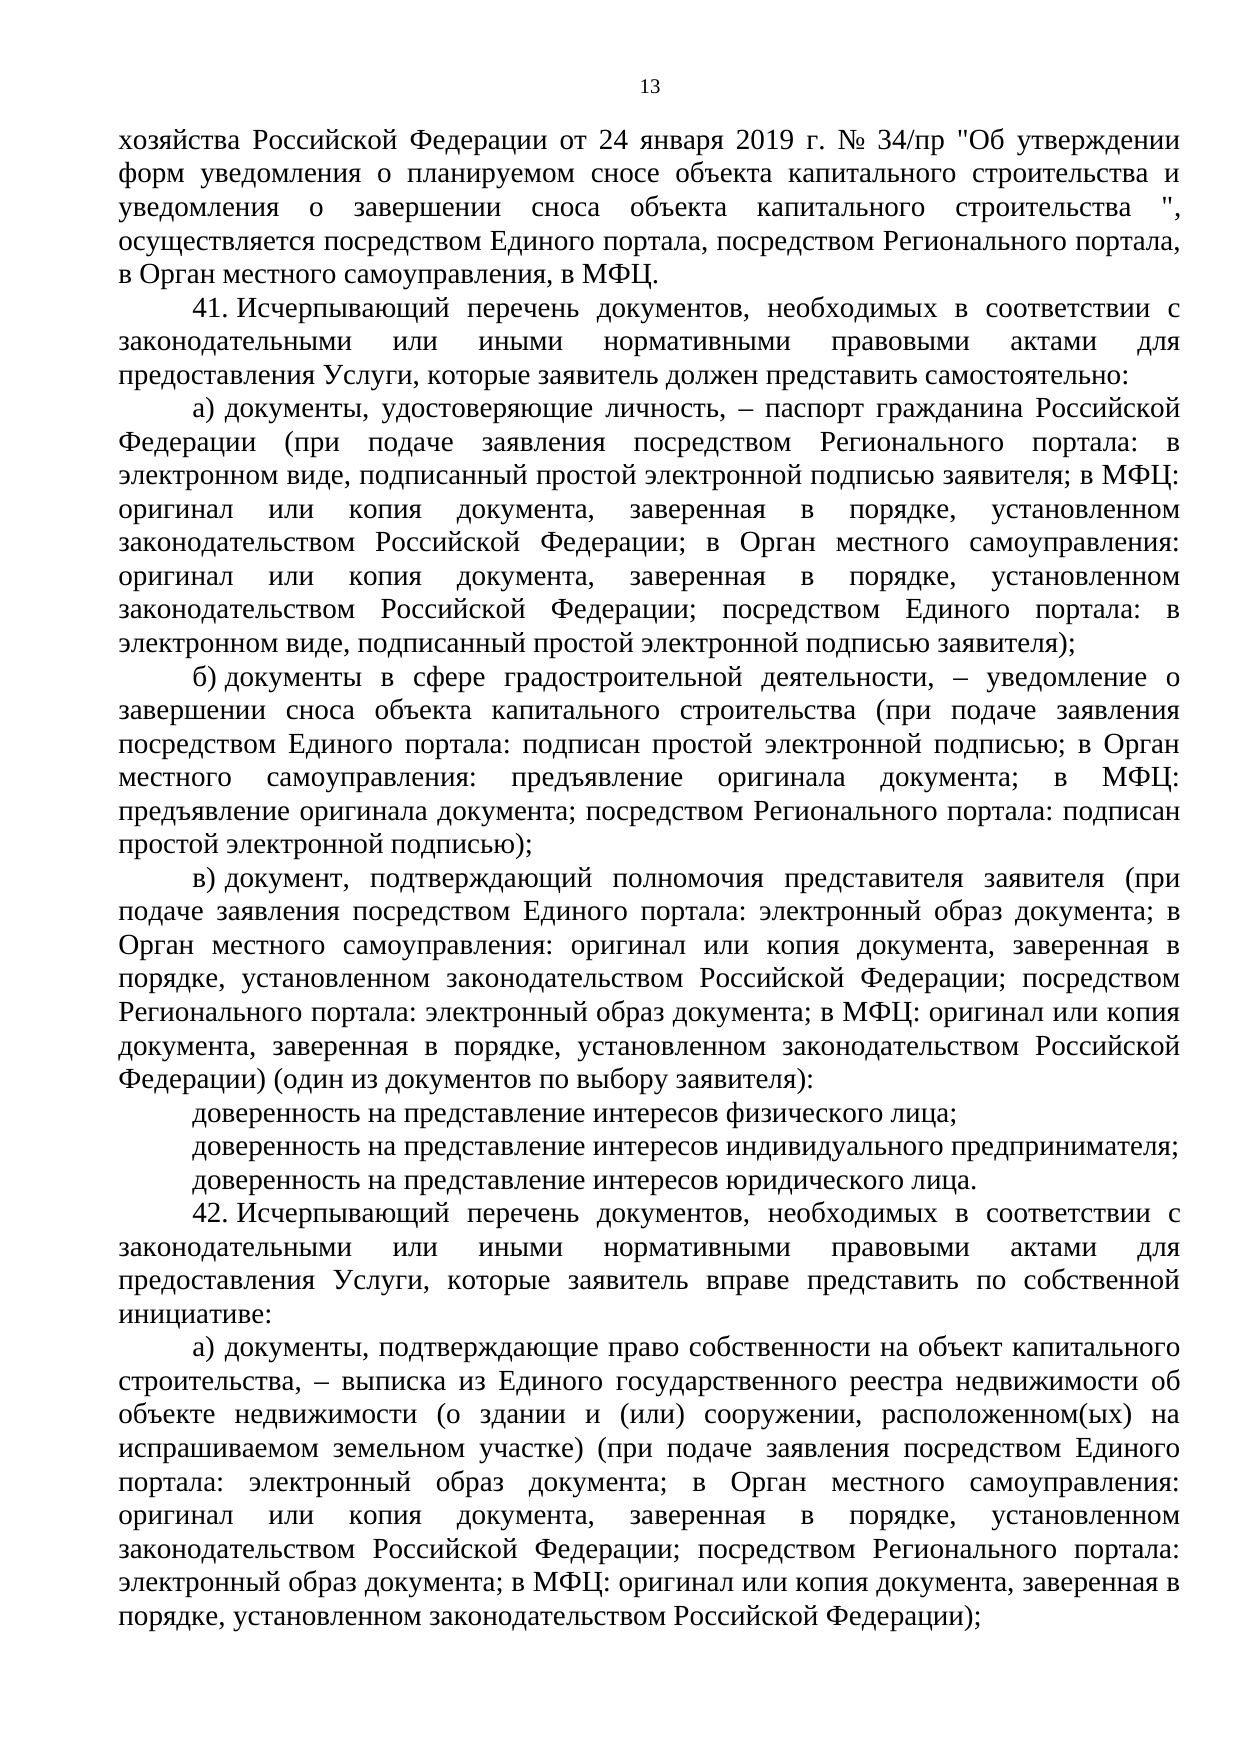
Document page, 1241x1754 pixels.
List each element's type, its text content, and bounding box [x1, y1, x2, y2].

list документы, подтверждающие право собственности на объект капитального строительства, – выписка из Единого государственного реестра недвижимости об объекте недвижимости (о здании и (или) сооружении, расположенном(ых) на испрашиваемом земельном участке) (при подаче заявления посредством Единого портала: электронный образ документа; в Орган местного самоуправления: оригинал или копия документа, заверенная в порядке, установленном законодательством Российской Федерации; посредством Регионального портала: электронный образ документа; в МФЦ: оригинал или копия документа, заверенная в порядке, установленном законодательством Российской Федерации); [118, 1329, 1181, 1631]
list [118, 122, 1181, 290]
list документы, удостоверяющие личность, – паспорт гражданина Российской Федерации (при подаче заявления посредством Регионального портала: в электронном виде, подписанный простой электронной подписью заявителя; в МФЦ: оригинал или копия документа, заверенная в порядке, установленном законодательством Российской Федерации; в Орган местного самоуправления: оригинал или копия документа, заверенная в порядке, установленном законодательством Российской Федерации; посредством Единого портала: в электронном виде, подписанный простой электронной подписью заявителя); [118, 390, 1181, 659]
list документ, подтверждающий полномочия представителя заявителя (при подаче заявления посредством Единого портала: электронный образ документа; в Орган местного самоуправления: оригинал или копия документа, заверенная в порядке, установленном законодательством Российской Федерации; посредством Регионального портала: электронный образ документа; в МФЦ: оригинал или копия документа, заверенная в порядке, установленном законодательством Российской Федерации) (один из документов по выбору заявителя): [118, 860, 1181, 1095]
list Исчерпывающий перечень документов, необходимых в соответствии с законодательными или иными нормативными правовыми актами для предоставления Услуги, которые заявитель вправе представить по собственной инициативе: [118, 1195, 1181, 1329]
text доверенность на представление интересов физического лица; [118, 1095, 1181, 1128]
text доверенность на представление интересов индивидуального предпринимателя; [118, 1128, 1181, 1162]
list документы в сфере градостроительной деятельности, – уведомление о завершении сноса объекта капитального строительства (при подаче заявления посредством Единого портала: подписан простой электронной подписью; в Орган местного самоуправления: предъявление оригинала документа; в МФЦ: предъявление оригинала документа; посредством Регионального портала: подписан простой электронной подписью); [118, 659, 1181, 860]
text доверенность на представление интересов юридического лица. [118, 1162, 1181, 1195]
list Исчерпывающий перечень документов, необходимых в соответствии с законодательными или иными нормативными правовыми актами для предоставления Услуги, которые заявитель должен представить самостоятельно: [118, 290, 1181, 390]
